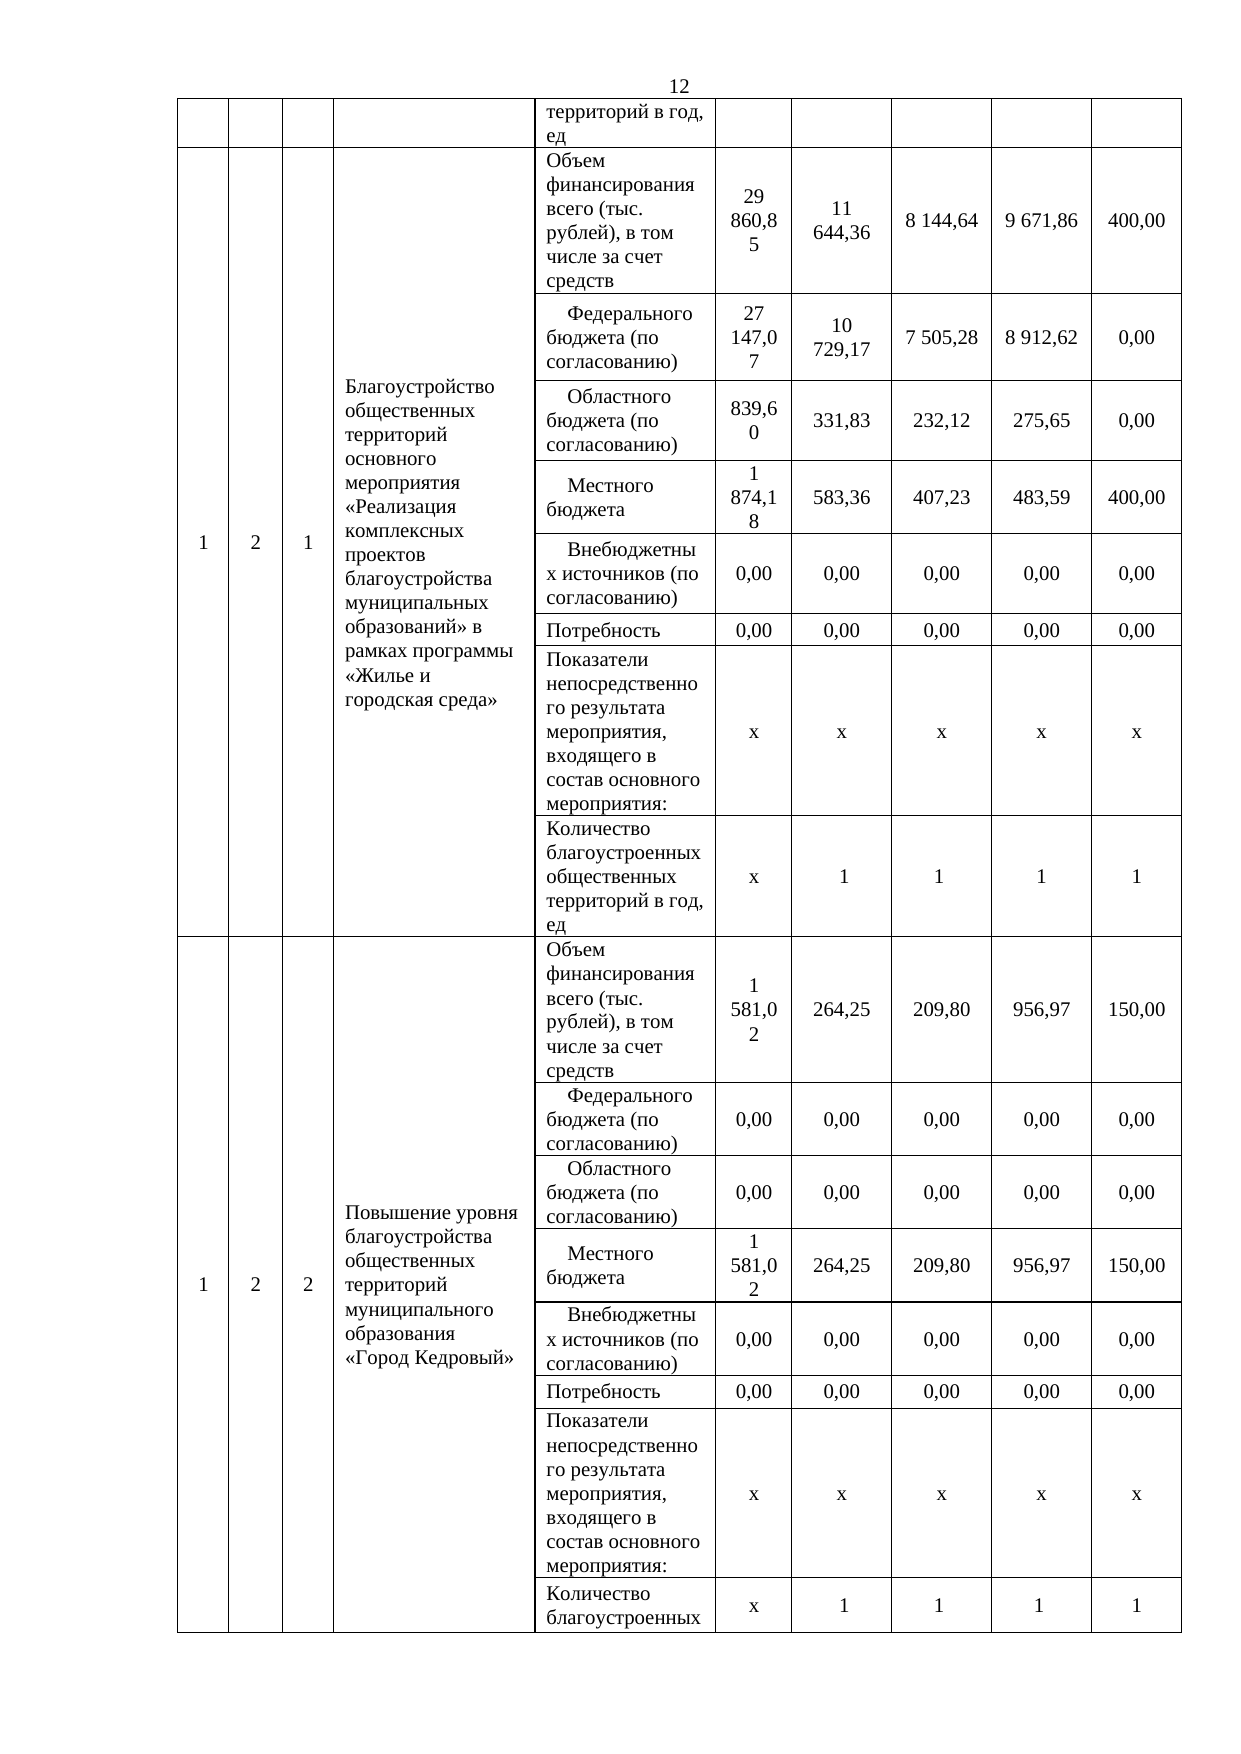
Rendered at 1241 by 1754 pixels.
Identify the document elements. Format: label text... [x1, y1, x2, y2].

table_cell 1 [792, 99, 891, 147]
table_cell 8 144,64 [892, 148, 991, 292]
table_cell 0,00 [716, 1083, 791, 1155]
table_cell х [1092, 1409, 1181, 1577]
table_cell х [792, 646, 891, 815]
table_cell 0,00 [792, 614, 891, 645]
table_cell 1 [792, 1578, 891, 1632]
table_cell 1 [1092, 1578, 1181, 1632]
table_cell 0,00 [792, 1376, 891, 1407]
table_cell 0,00 [716, 614, 791, 645]
table_cell х [792, 1409, 891, 1577]
table_cell 0,00 [992, 1303, 1091, 1374]
table_cell Показатели непосредственного результата мероприятия, входящего в состав основного мероприятия: [536, 646, 715, 815]
table_cell 1 581,02 [716, 1229, 791, 1301]
table_cell 0,00 [992, 534, 1091, 613]
table_cell Областного бюджета (по согласованию) [536, 1156, 715, 1228]
table_cell Объем финансирования всего (тыс. рублей), в том числе за счет средств [536, 148, 715, 292]
table_cell 0,00 [716, 1156, 791, 1228]
table_cell 0,00 [892, 614, 991, 645]
table_cell 0,00 [716, 1303, 791, 1374]
table_cell Местного бюджета [536, 1229, 715, 1301]
table_cell Внебюджетных источников (по согласованию) [536, 534, 715, 613]
table_cell 209,80 [892, 937, 991, 1082]
table_cell 232,12 [892, 381, 991, 460]
table_cell 1 [178, 148, 228, 936]
table_cell 0,00 [892, 1376, 991, 1407]
table_cell х [716, 99, 791, 147]
table_cell х [892, 1409, 991, 1577]
table_cell 1 [992, 1578, 1091, 1632]
table_cell х [1092, 646, 1181, 815]
table_cell 956,97 [992, 937, 1091, 1082]
table_cell 1 [892, 816, 991, 936]
table_cell 7 505,28 [892, 294, 991, 380]
table_cell х [716, 816, 791, 936]
table_cell 264,25 [792, 937, 891, 1082]
table_cell Количество благоустроенных общественных территорий в год, ед [536, 816, 715, 936]
table_cell 0,00 [1092, 1083, 1181, 1155]
table_cell Внебюджетных источников (по согласованию) [536, 1303, 715, 1374]
table_cell х [716, 1578, 791, 1632]
table_cell 0,00 [792, 1156, 891, 1228]
table_cell 0,00 [792, 1303, 891, 1374]
table_cell 0,00 [1092, 294, 1181, 380]
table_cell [536, 1578, 715, 1632]
table_cell 331,83 [792, 381, 891, 460]
table_cell 10 729,17 [792, 294, 891, 380]
table_cell 1 874,18 [716, 461, 791, 533]
table_cell 1 [792, 816, 891, 936]
table_cell 0,00 [892, 1156, 991, 1228]
table_cell 0,00 [1092, 1376, 1181, 1407]
table_cell 483,59 [992, 461, 1091, 533]
table_cell х [892, 646, 991, 815]
table_cell 0,00 [992, 1156, 1091, 1228]
table_cell 150,00 [1092, 937, 1181, 1082]
table_cell 0,00 [1092, 534, 1181, 613]
table_cell 0,00 [892, 534, 991, 613]
table_cell Потребность [536, 1376, 715, 1407]
table_cell 2 [283, 937, 333, 1632]
table_cell 1 581,02 [716, 937, 791, 1082]
table_cell 1 [992, 99, 1091, 147]
table_cell 0,00 [1092, 1156, 1181, 1228]
table_cell 0,00 [892, 1083, 991, 1155]
table_cell 2 [229, 937, 282, 1632]
table_cell 1 [892, 1578, 991, 1632]
table_cell х [716, 646, 791, 815]
table_cell 264,25 [792, 1229, 891, 1301]
table_cell Федерального бюджета (по согласованию) [536, 1083, 715, 1155]
table_cell Показатели непосредственного результата мероприятия, входящего в состав основного мероприятия: [536, 1409, 715, 1577]
table_cell 0,00 [892, 1303, 991, 1374]
table_cell 0,00 [792, 1083, 891, 1155]
table_cell 29 860,85 [716, 148, 791, 292]
table_cell 2 [229, 148, 282, 936]
table_cell 400,00 [1092, 461, 1181, 533]
table_cell 0,00 [992, 1376, 1091, 1407]
table_cell Местного бюджета [536, 461, 715, 533]
table_cell х [992, 1409, 1091, 1577]
table_cell 400,00 [1092, 148, 1181, 292]
table_cell Областного бюджета (по согласованию) [536, 381, 715, 460]
table_cell 0,00 [1092, 1303, 1181, 1374]
table_cell Объем финансирования всего (тыс. рублей), в том числе за счет средств [536, 937, 715, 1082]
table_cell Повышение уровня благоустройства общественных территорий муниципального образования «Город Кедровый» [334, 937, 534, 1632]
table_cell 209,80 [892, 1229, 991, 1301]
table_cell 1 [1092, 99, 1181, 147]
table_cell 583,36 [792, 461, 891, 533]
table_cell 0,00 [1092, 614, 1181, 645]
table_cell 8 912,62 [992, 294, 1091, 380]
table_cell 27 147,07 [716, 294, 791, 380]
table_cell х [992, 646, 1091, 815]
table_cell 1 [283, 148, 333, 936]
table_cell 407,23 [892, 461, 991, 533]
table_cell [536, 99, 715, 147]
table_cell Федерального бюджета (по согласованию) [536, 294, 715, 380]
table_cell 956,97 [992, 1229, 1091, 1301]
table_cell Благоустройство общественных территорий основного мероприятия «Реализация комплексных проектов благоустройства муниципальных образований» в рамках программы «Жилье и городская среда» [334, 148, 534, 936]
table_cell 11 644,36 [792, 148, 891, 292]
table_cell 0,00 [1092, 381, 1181, 460]
table_cell 1 [178, 937, 228, 1632]
table_cell 1 [992, 816, 1091, 936]
table_cell 0,00 [716, 1376, 791, 1407]
table_cell 1 [892, 99, 991, 147]
table_cell 0,00 [792, 534, 891, 613]
table_cell 1 [1092, 816, 1181, 936]
table_cell х [716, 1409, 791, 1577]
table_cell 839,60 [716, 381, 791, 460]
table_cell 150,00 [1092, 1229, 1181, 1301]
table_cell 275,65 [992, 381, 1091, 460]
table_cell Потребность [536, 614, 715, 645]
table_cell 0,00 [992, 1083, 1091, 1155]
table_cell 0,00 [716, 534, 791, 613]
table_cell 9 671,86 [992, 148, 1091, 292]
table_cell 0,00 [992, 614, 1091, 645]
